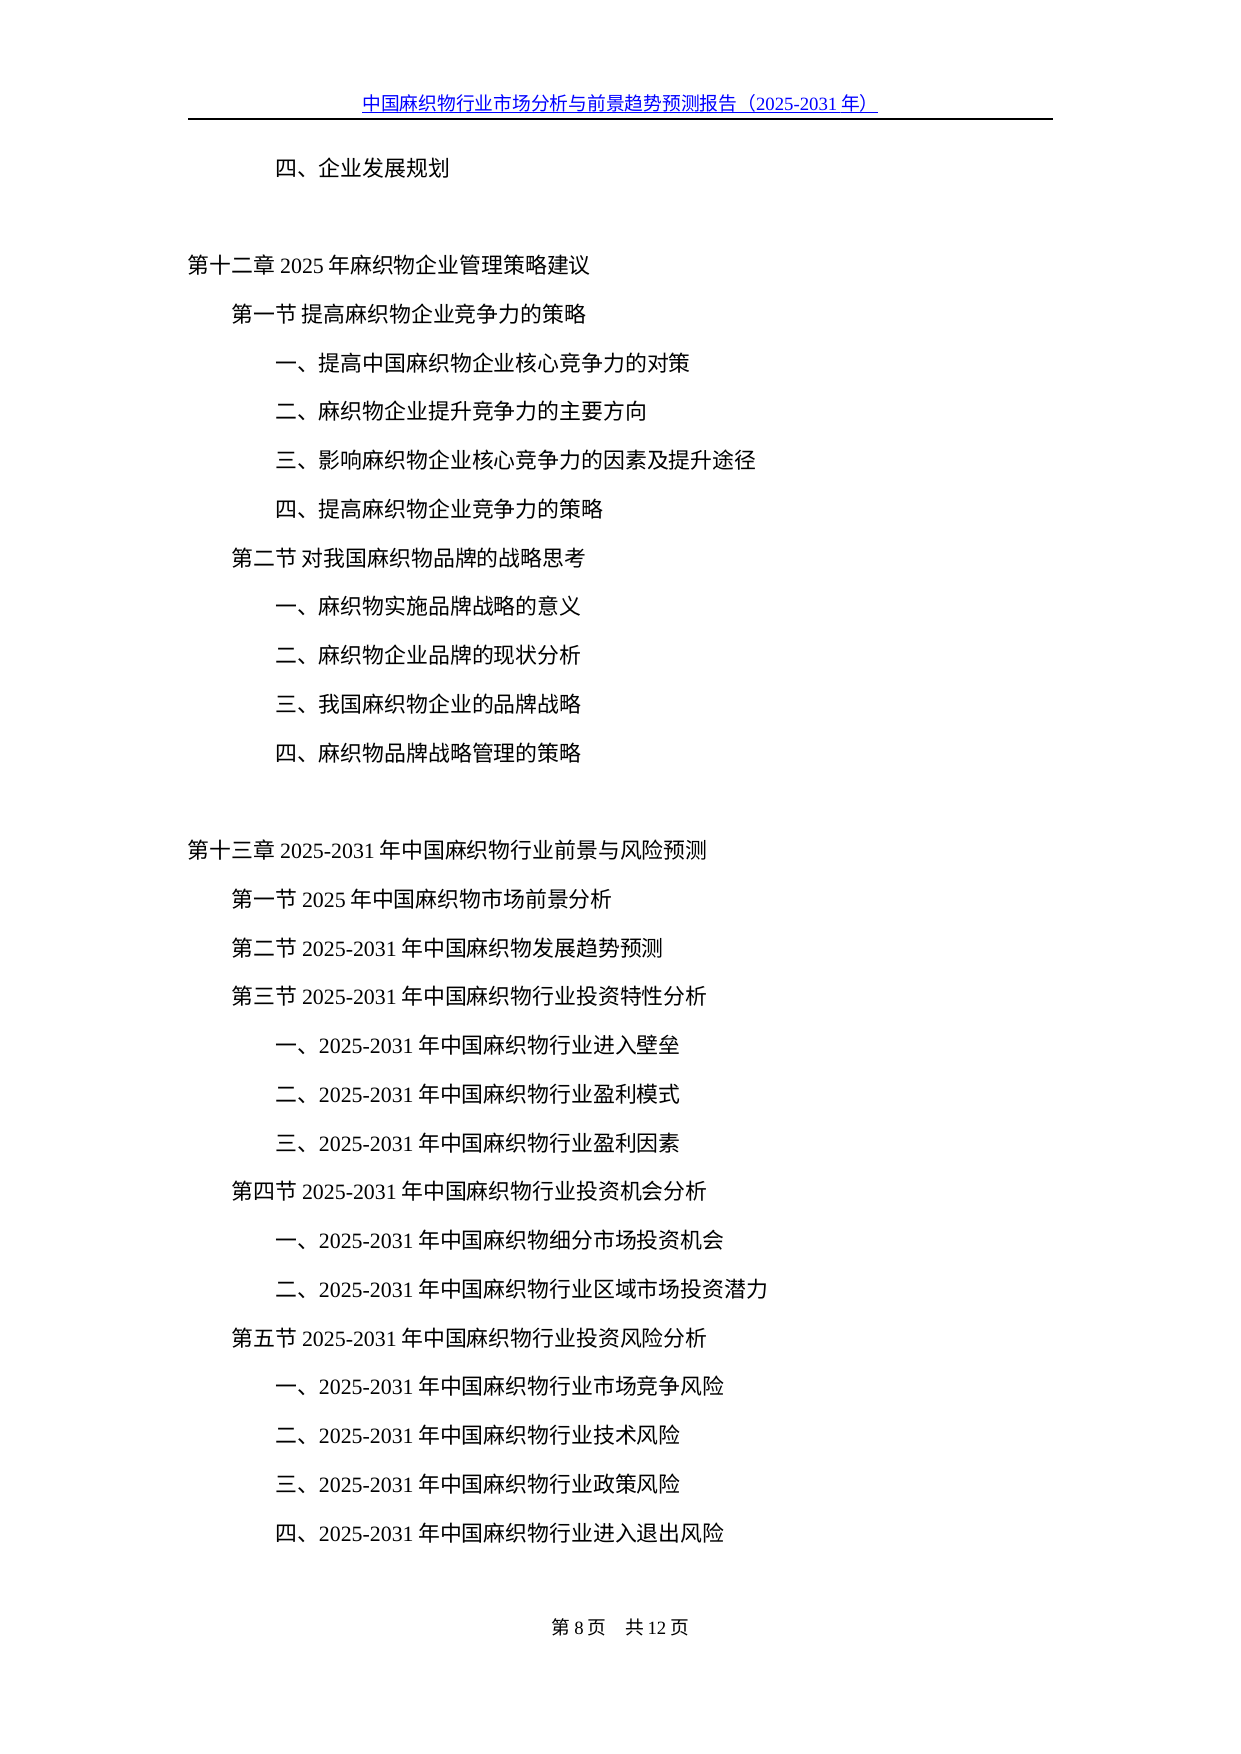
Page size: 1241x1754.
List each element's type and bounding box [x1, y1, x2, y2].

text [187, 150, 1053, 1548]
